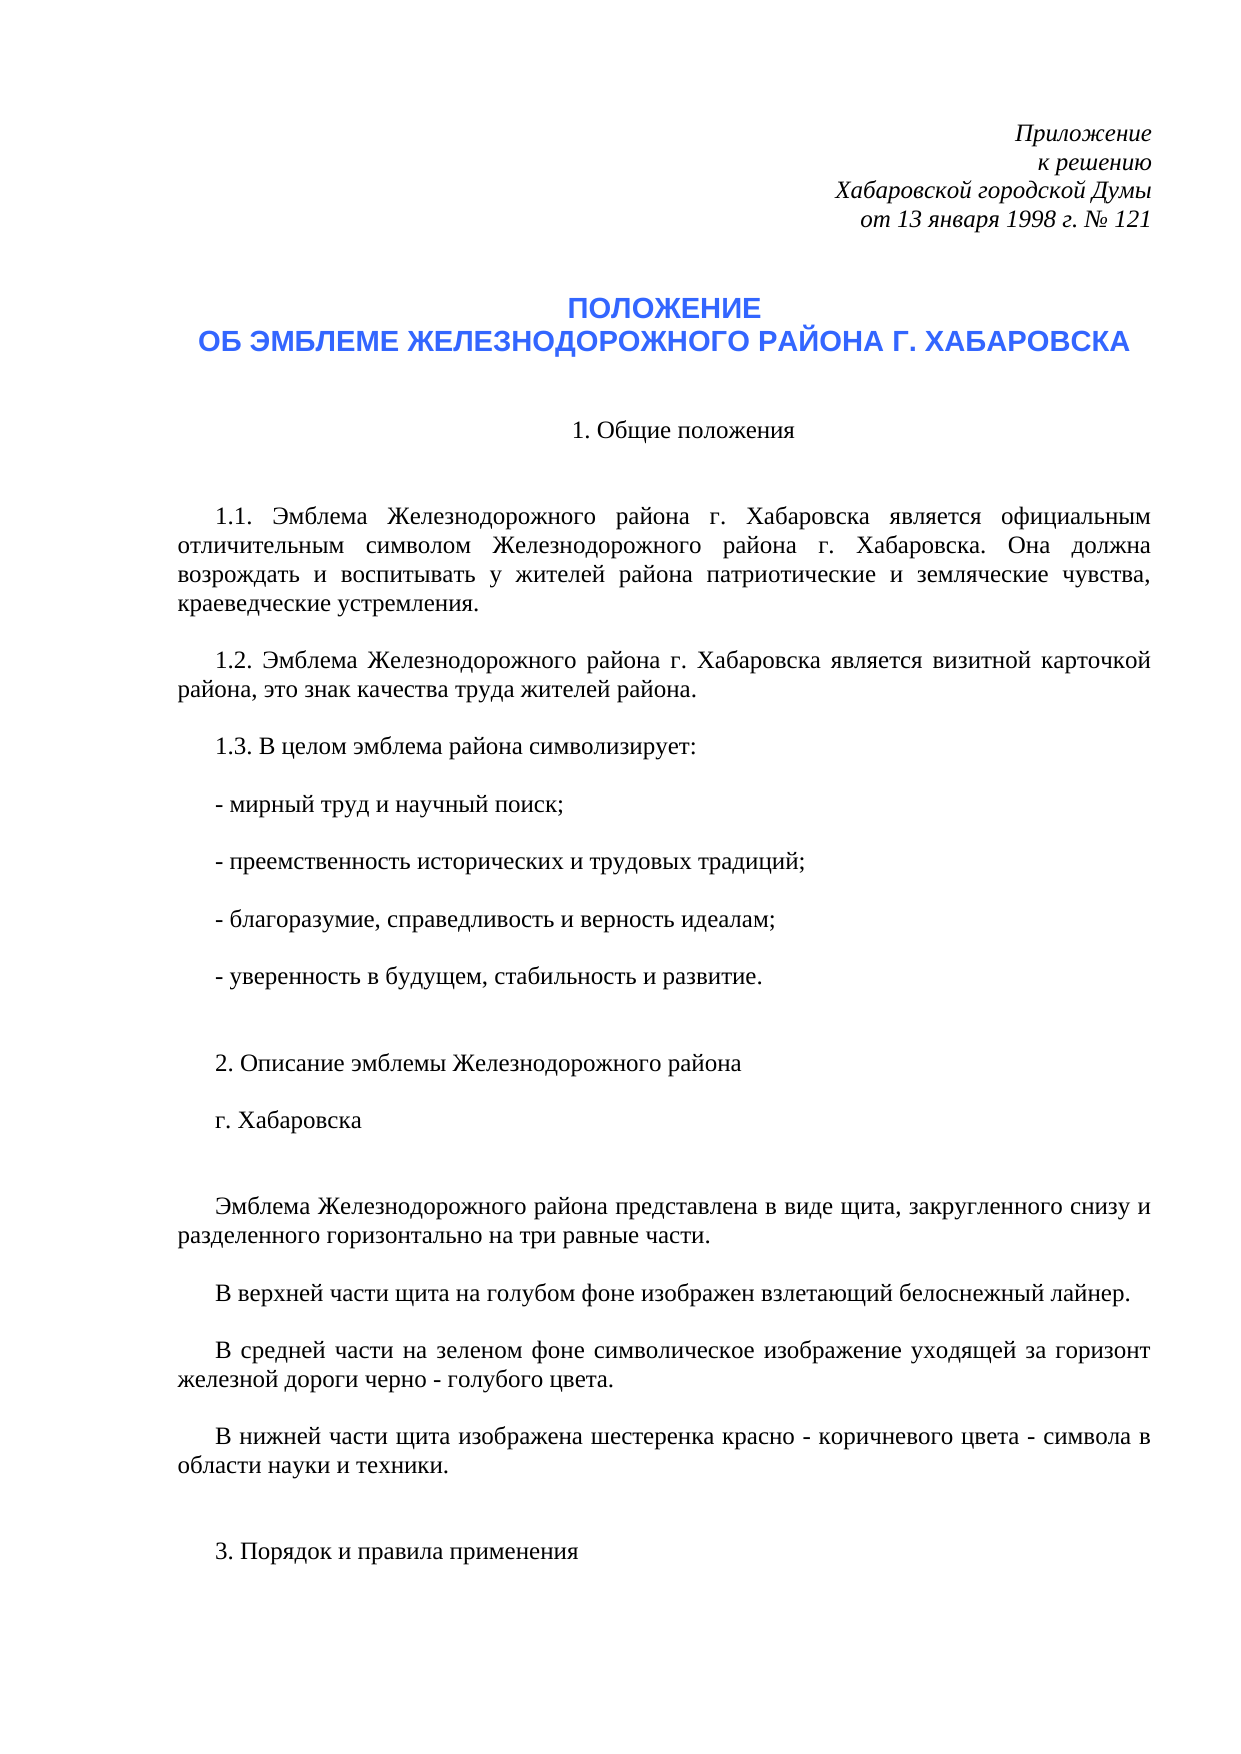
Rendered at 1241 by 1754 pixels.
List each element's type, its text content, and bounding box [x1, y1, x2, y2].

text г. Хабаровска [177, 1105, 1152, 1134]
text ПОЛОЖЕНИЕ [177, 291, 1152, 324]
text от 13 января 1998 г. № 121 [177, 204, 1152, 233]
text 1.3. В целом эмблема района символизирует: [177, 731, 1152, 760]
text Приложение [177, 118, 1152, 147]
text - мирный труд и научный поиск; [177, 789, 1152, 818]
text В средней части на зеленом фоне символическое изображение уходящей за горизонт железной дороги черно - голубого цвета. [177, 1335, 1152, 1393]
text - уверенность в будущем, стабильность и развитие. [177, 961, 1152, 990]
text Эмблема Железнодорожного района представлена в виде щита, закругленного снизу и разделенного горизонтально на три равные части. [177, 1191, 1152, 1249]
text В верхней части щита на голубом фоне изображен взлетающий белоснежный лайнер. [177, 1278, 1152, 1306]
text ОБ ЭМБЛЕМЕ ЖЕЛЕЗНОДОРОЖНОГО РАЙОНА Г. ХАБАРОВСКА [177, 324, 1152, 358]
text - благоразумие, справедливость и верность идеалам; [177, 904, 1152, 933]
text к решению [177, 147, 1152, 176]
text 3. Порядок и правила применения [177, 1536, 1152, 1565]
text Хабаровской городской Думы [177, 176, 1152, 204]
text 1.1. Эмблема Железнодорожного района г. Хабаровска является официальным отличительным символом Железнодорожного района г. Хабаровска. Она должна возрождать и воспитывать у жителей района патриотические и земляческие чувства, краеведческие устремления. [177, 501, 1152, 616]
text 1. Общие положения [177, 415, 1152, 444]
text 2. Описание эмблемы Железнодорожного района [177, 1048, 1152, 1076]
text 1.2. Эмблема Железнодорожного района г. Хабаровска является визитной карточкой района, это знак качества труда жителей района. [177, 645, 1152, 703]
text - преемственность исторических и трудовых традиций; [177, 846, 1152, 875]
text В нижней части щита изображена шестеренка красно - коричневого цвета - символа в области науки и техники. [177, 1421, 1152, 1479]
